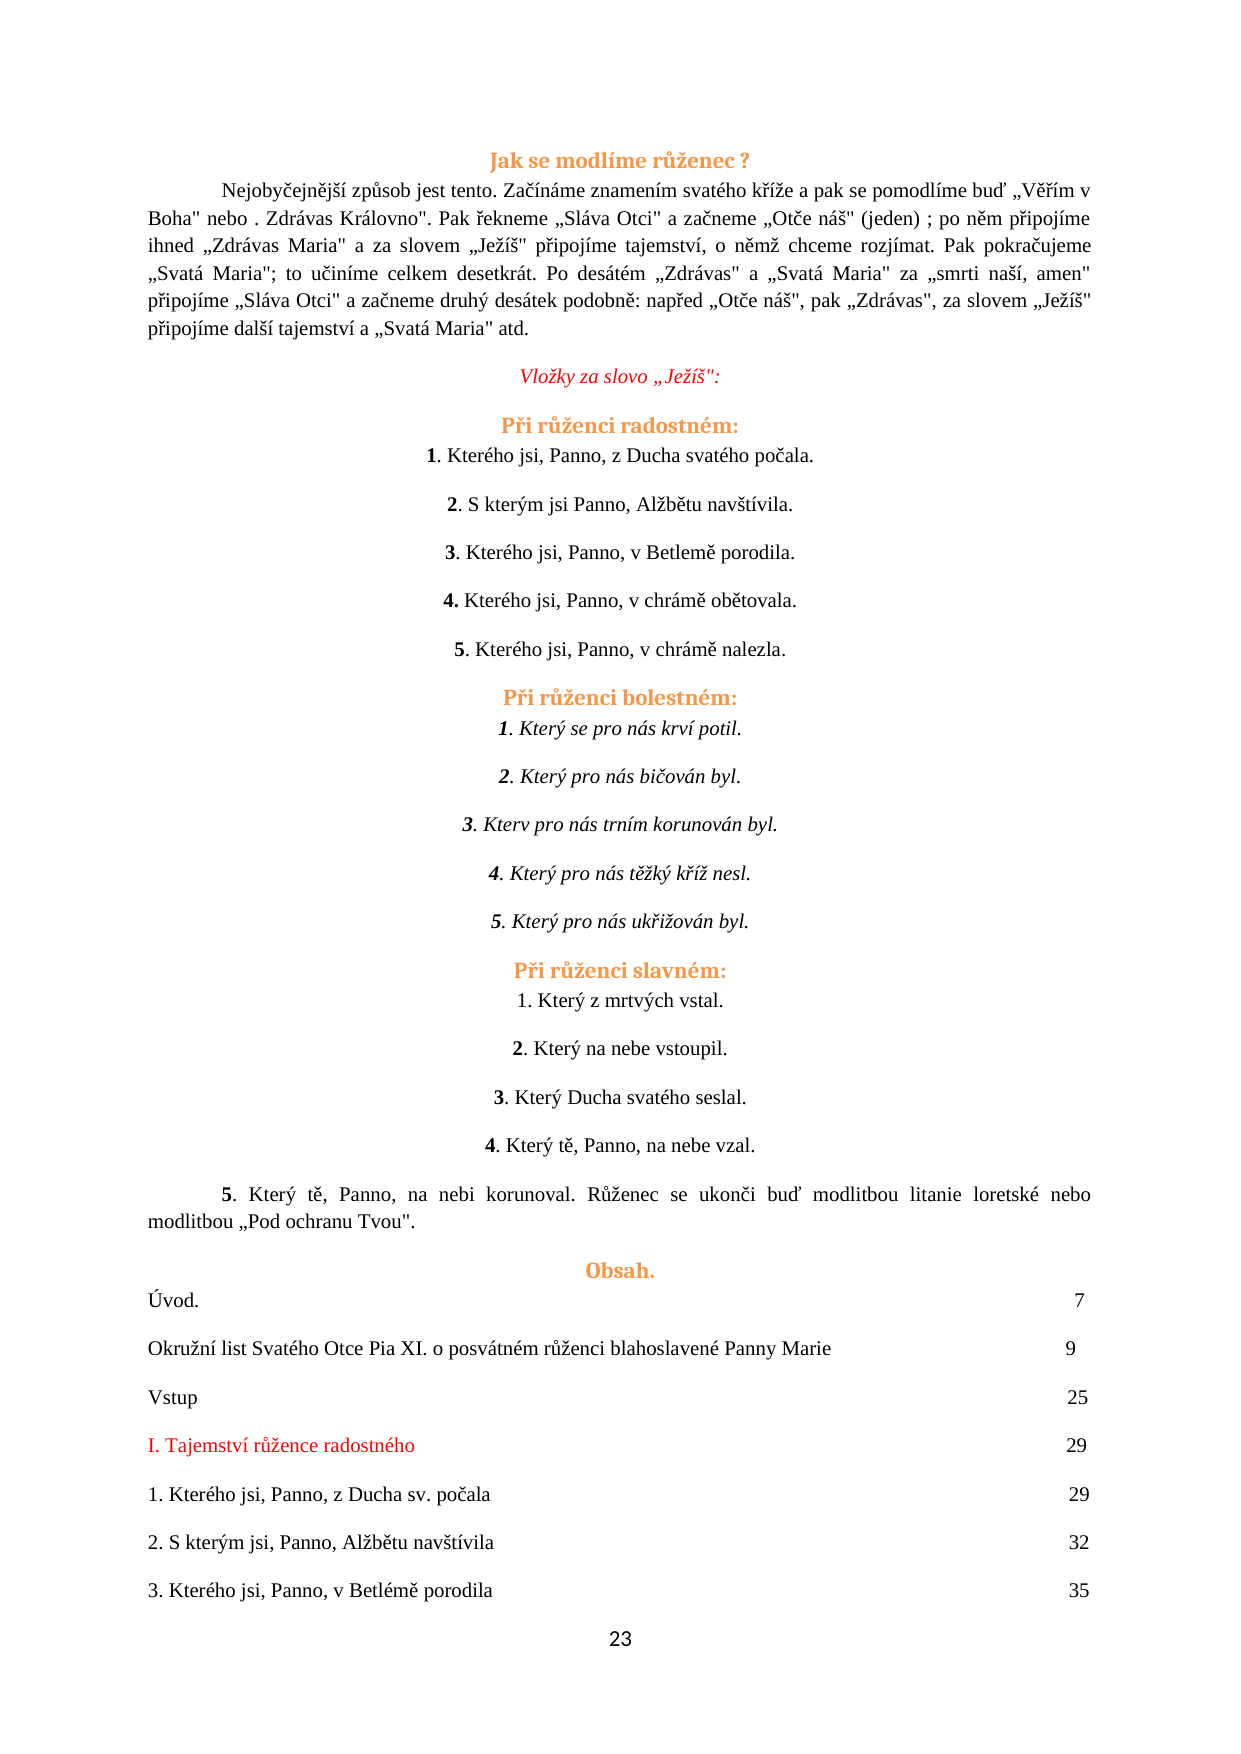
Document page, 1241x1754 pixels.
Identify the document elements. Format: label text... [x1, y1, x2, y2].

text 5. Který tě, Panno, na nebi korunoval. Růženec se ukonči buď modlitbou litanie loretské nebo modlitbou „Pod ochranu Tvou". [148, 1182, 1092, 1233]
text Vstup 25 [148, 1385, 1092, 1409]
text 3. Kterého jsi, Panno, v Betlemě porodila. [148, 540, 1092, 564]
text 2. Který pro nás bičován byl. [148, 764, 1092, 788]
subtitle Při růženci bolestném: [148, 685, 1092, 712]
text I. Tajemství růžence radostného 29 [148, 1433, 1092, 1457]
text 5. Který pro nás ukřižován byl. [148, 909, 1092, 933]
text Úvod. 7 [148, 1288, 1092, 1312]
text 1. Který z mrtvých vstal. [148, 988, 1092, 1012]
subtitle Při růženci radostném: [148, 413, 1092, 439]
text 3. Který Ducha svatého seslal. [148, 1085, 1092, 1109]
text Okružní list Svatého Otce Pia XI. o posvátném růženci blahoslavené Panny Marie 9 [148, 1336, 1092, 1360]
text 3. Kterv pro nás trním korunován byl. [148, 812, 1092, 836]
text 1. Kterého jsi, Panno, z Ducha svatého počala. [148, 443, 1092, 467]
text 4. Kterého jsi, Panno, v chrámě obětovala. [148, 588, 1092, 612]
subtitle Jak se modlíme růženec ? [148, 148, 1092, 174]
subtitle Při růženci slavném: [148, 958, 1092, 984]
text Nejobyčejnější způsob jest tento. Začínáme znamením svatého kříže a pak se pomodlíme buď „Věřím v Boha" nebo . Zdrávas Královno". Pak řekneme „Sláva Otci" a začneme „Otče náš" (jeden) ; po něm připojíme ihned „Zdrávas Maria" a za slovem „Ježíš" připojíme tajemství, o němž chceme rozjímat. Pak pokračujeme „Svatá Maria"; to učiníme celkem desetkrát. Po desátém „Zdrávas" a „Svatá Maria" za „smrti naší, amen" připojíme „Sláva Otci" a začneme druhý desátek podobně: napřed „Otče náš", pak „Zdrávas", za slovem „Ježíš" připojíme další tajemství a „Svatá Maria" atd. [148, 178, 1092, 340]
text 2. S kterým jsi, Panno, Alžbětu navštívila 32 [148, 1530, 1092, 1554]
text 2. Který na nebe vstoupil. [148, 1036, 1092, 1060]
text 4. Který tě, Panno, na nebe vzal. [148, 1133, 1092, 1157]
text 4. Který pro nás těžký kříž nesl. [148, 861, 1092, 885]
text 2. S kterým jsi Panno, Alžbětu navštívila. [148, 491, 1092, 516]
text Vložky za slovo „Ježíš": [148, 364, 1092, 388]
text 5. Kterého jsi, Panno, v chrámě nalezla. [148, 637, 1092, 661]
text 1. Který se pro nás krví potil. [148, 715, 1092, 739]
text 1. Kterého jsi, Panno, z Ducha sv. počala 29 [148, 1482, 1092, 1506]
subtitle Obsah. [148, 1258, 1092, 1284]
text 3. Kterého jsi, Panno, v Betlémě porodila 35 [148, 1578, 1092, 1602]
